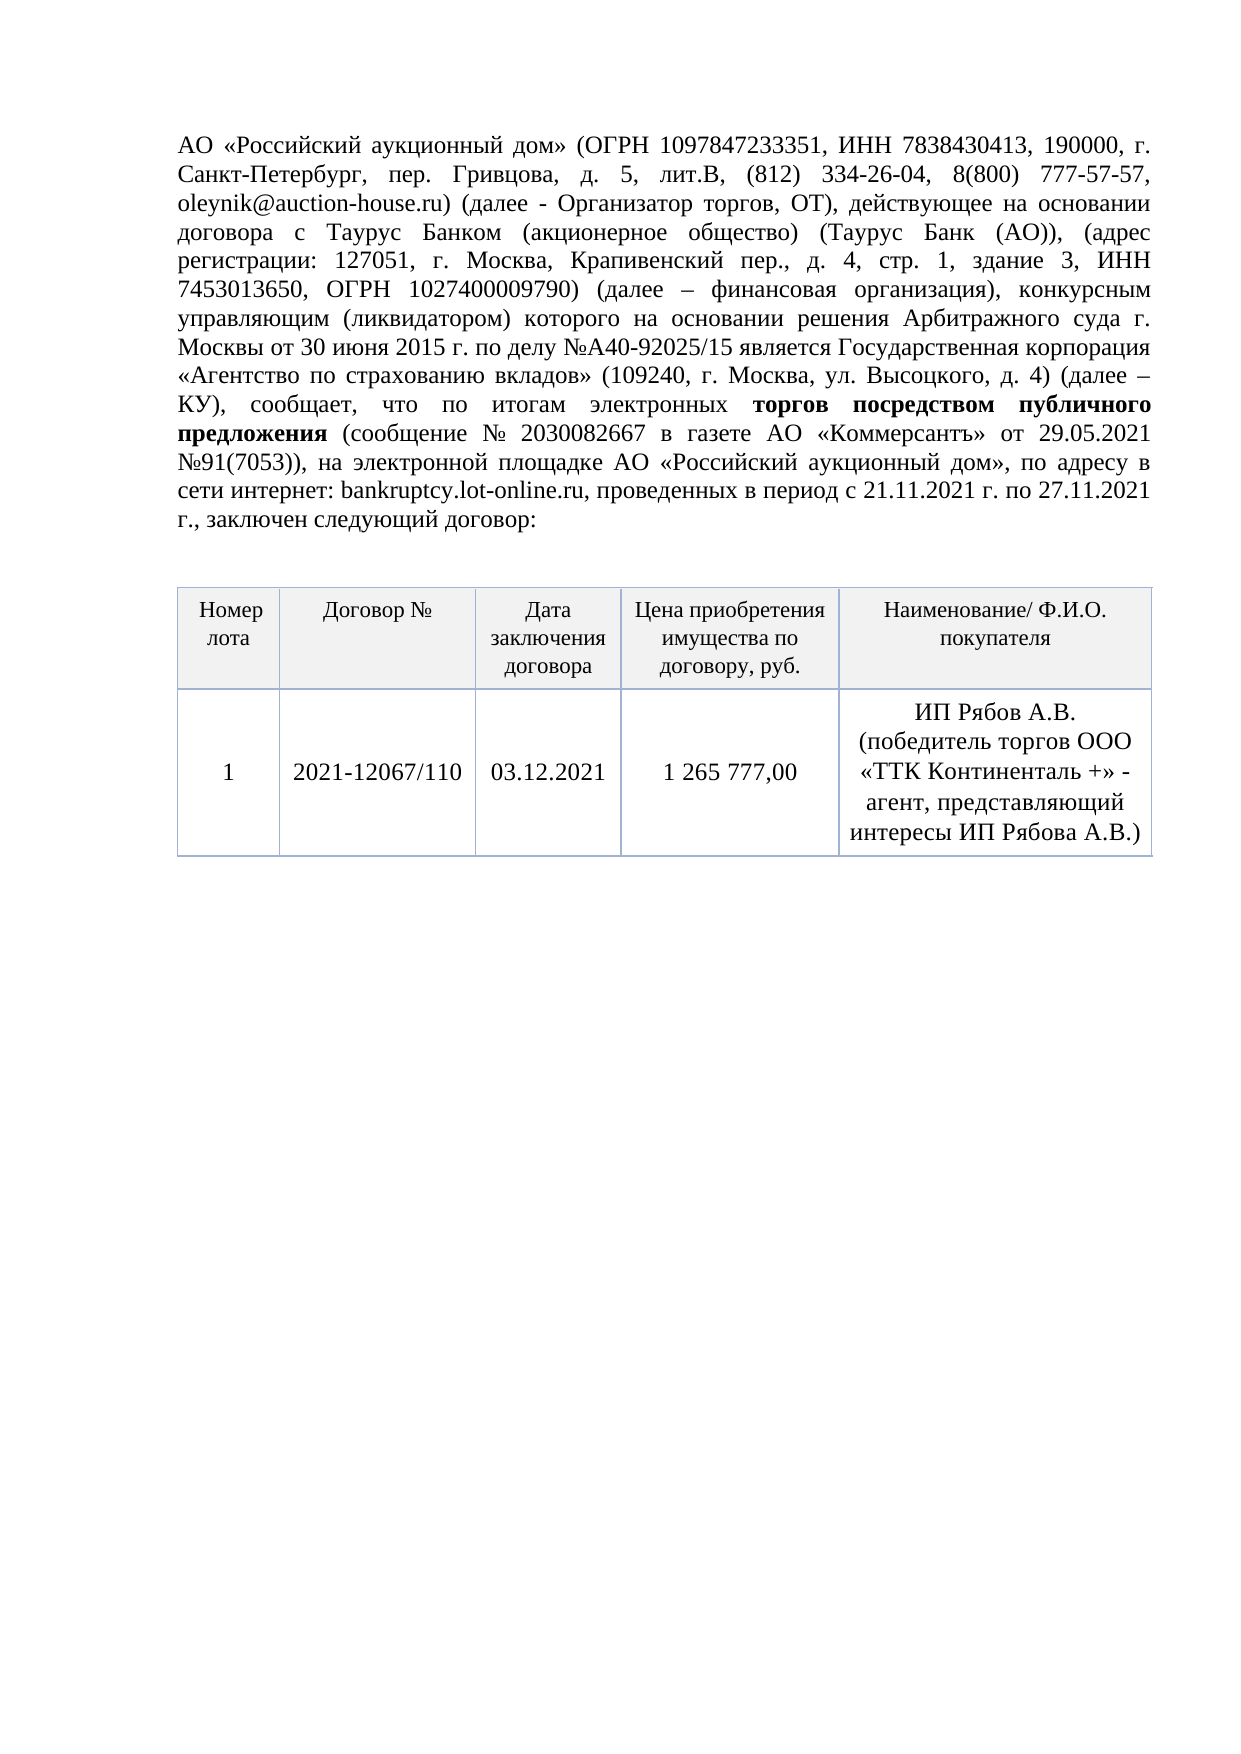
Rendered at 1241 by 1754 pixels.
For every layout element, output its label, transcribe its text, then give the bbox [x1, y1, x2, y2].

text АО «Российский аукционный дом» (ОГРН 1097847233351, ИНН 7838430413, 190000, г. Санкт-Петербург, пер. Гривцова, д. 5, лит.В, (812) 334-26-04, 8(800) 777-57-57, oleynik@auction-house.ru) (далее - Организатор торгов, ОТ), действующее на основании договора с Таурус Банком (акционерное общество) (Таурус Банк (АО)), (адрес регистрации: 127051, г. Москва, Крапивенский пер., д. 4, стр. 1, здание 3, ИНН 7453013650, ОГРН 1027400009790) (далее – финансовая организация), конкурсным управляющим (ликвидатором) которого на основании решения Арбитражного суда г. Москвы от 30 июня 2015 г. по делу №А40-92025/15 является Государственная корпорация «Агентство по страхованию вкладов» (109240, г. Москва, ул. Высоцкого, д. 4) (далее – КУ), сообщает, что по итогам электронных торгов посредством публичного предложения (сообщение № 2030082667 в газете АО «Коммерсантъ» от 29.05.2021 №91(7053)), на электронной площадке АО «Российский аукционный дом», по адресу в сети интернет: bankruptcy.lot-online.ru, проведенных в период с 21.11.2021 г. по 27.11.2021 г., заключен следующий договор: [177, 131, 1152, 533]
table_header Договор № [280, 588, 475, 688]
table_header Дата заключения договора [476, 588, 621, 688]
table_cell ИП Рябов А.В. (победитель торгов ООО «ТТК Континенталь +» - агент, представляющий интересы ИП Рябова А.В.) [840, 690, 1151, 855]
table_header Номер лота [178, 588, 279, 688]
table_cell 2021-12067/110 [280, 690, 475, 855]
table_header Наименование/ Ф.И.О. покупателя [840, 588, 1151, 688]
table_cell 1 [178, 690, 279, 855]
table_cell 03.12.2021 [476, 690, 620, 855]
table_header Цена приобретения имущества по договору, руб. [622, 588, 839, 688]
table_cell 1 265 777,00 [622, 690, 838, 855]
